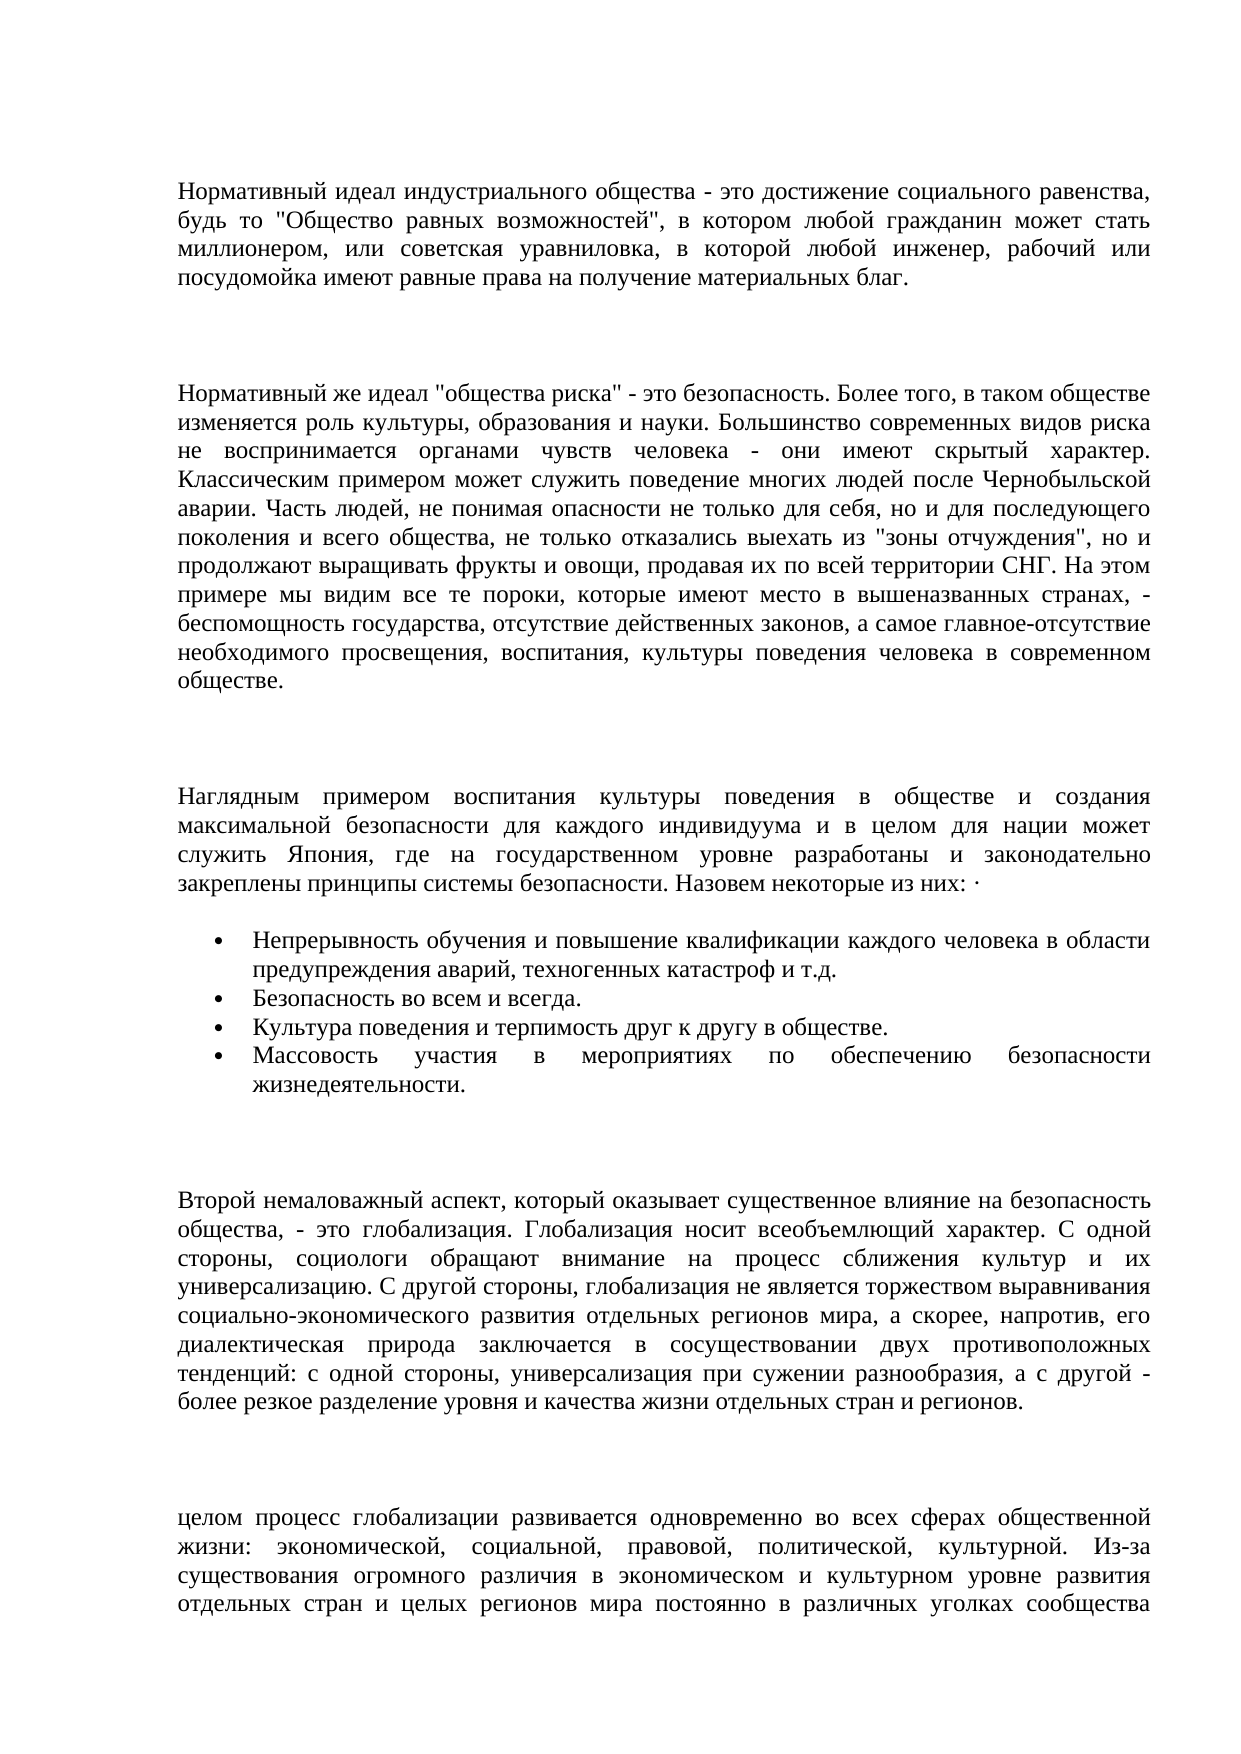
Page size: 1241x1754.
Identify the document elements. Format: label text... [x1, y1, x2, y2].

text Нормативный идеал индустриального общества - это достижение социального равенства, будь то "Общество равных возможностей", в котором любой гражданин может стать миллионером, или советская уравниловка, в которой любой инженер, рабочий или посудомойка имеют равные права на получение материальных благ. [177, 176, 1152, 291]
list Массовость участия в мероприятиях по обеспечению безопасности жизнедеятельности. [215, 1041, 1152, 1098]
text Нормативный же идеал "общества риска" - это безопасность. Более того, в таком обществе изменяется роль культуры, образования и науки. Большинство современных видов риска не воспринимается органами чувств человека - они имеют скрытый характер. Классическим примером может служить поведение многих людей после Чернобыльской аварии. Часть людей, не понимая опасности не только для себя, но и для последующего поколения и всего общества, не только отказались выехать из "зоны отчуждения", но и продолжают выращивать фрукты и овощи, продавая их по всей территории СНГ. На этом примере мы видим все те пороки, которые имеют место в вышеназванных странах, - беспомощность государства, отсутствие действенных законов, а самое главное-отсутствие необходимого просвещения, воспитания, культуры поведения человека в современном обществе. [177, 378, 1152, 694]
text Наглядным примером воспитания культуры поведения в обществе и создания максимальной безопасности для каждого индивидуума и в целом для нации может служить Япония, где на государственном уровне разработаны и законодательно закреплены принципы системы безопасности. Назовем некоторые из них: · [177, 781, 1152, 896]
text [177, 1502, 1152, 1617]
list Безопасность во всем и всегда. [215, 983, 1152, 1012]
list Непрерывность обучения и повышение квалификации каждого человека в области предупреждения аварий, техногенных катастроф и т.д. [215, 926, 1152, 983]
text Второй немаловажный аспект, который оказывает существенное влияние на безопасность общества, - это глобализация. Глобализация носит всеобъемлющий характер. С одной стороны, социологи обращают внимание на процесс сближения культур и их универсализацию. С другой стороны, глобализация не является торжеством выравнивания социально-экономического развития отдельных регионов мира, а скорее, напротив, его диалектическая природа заключается в сосуществовании двух противоположных тенденций: с одной стороны, универсализация при сужении разнообразия, а с другой - более резкое разделение уровня и качества жизни отдельных стран и регионов. [177, 1185, 1152, 1415]
list Культура поведения и терпимость друг к другу в обществе. [215, 1012, 1152, 1041]
